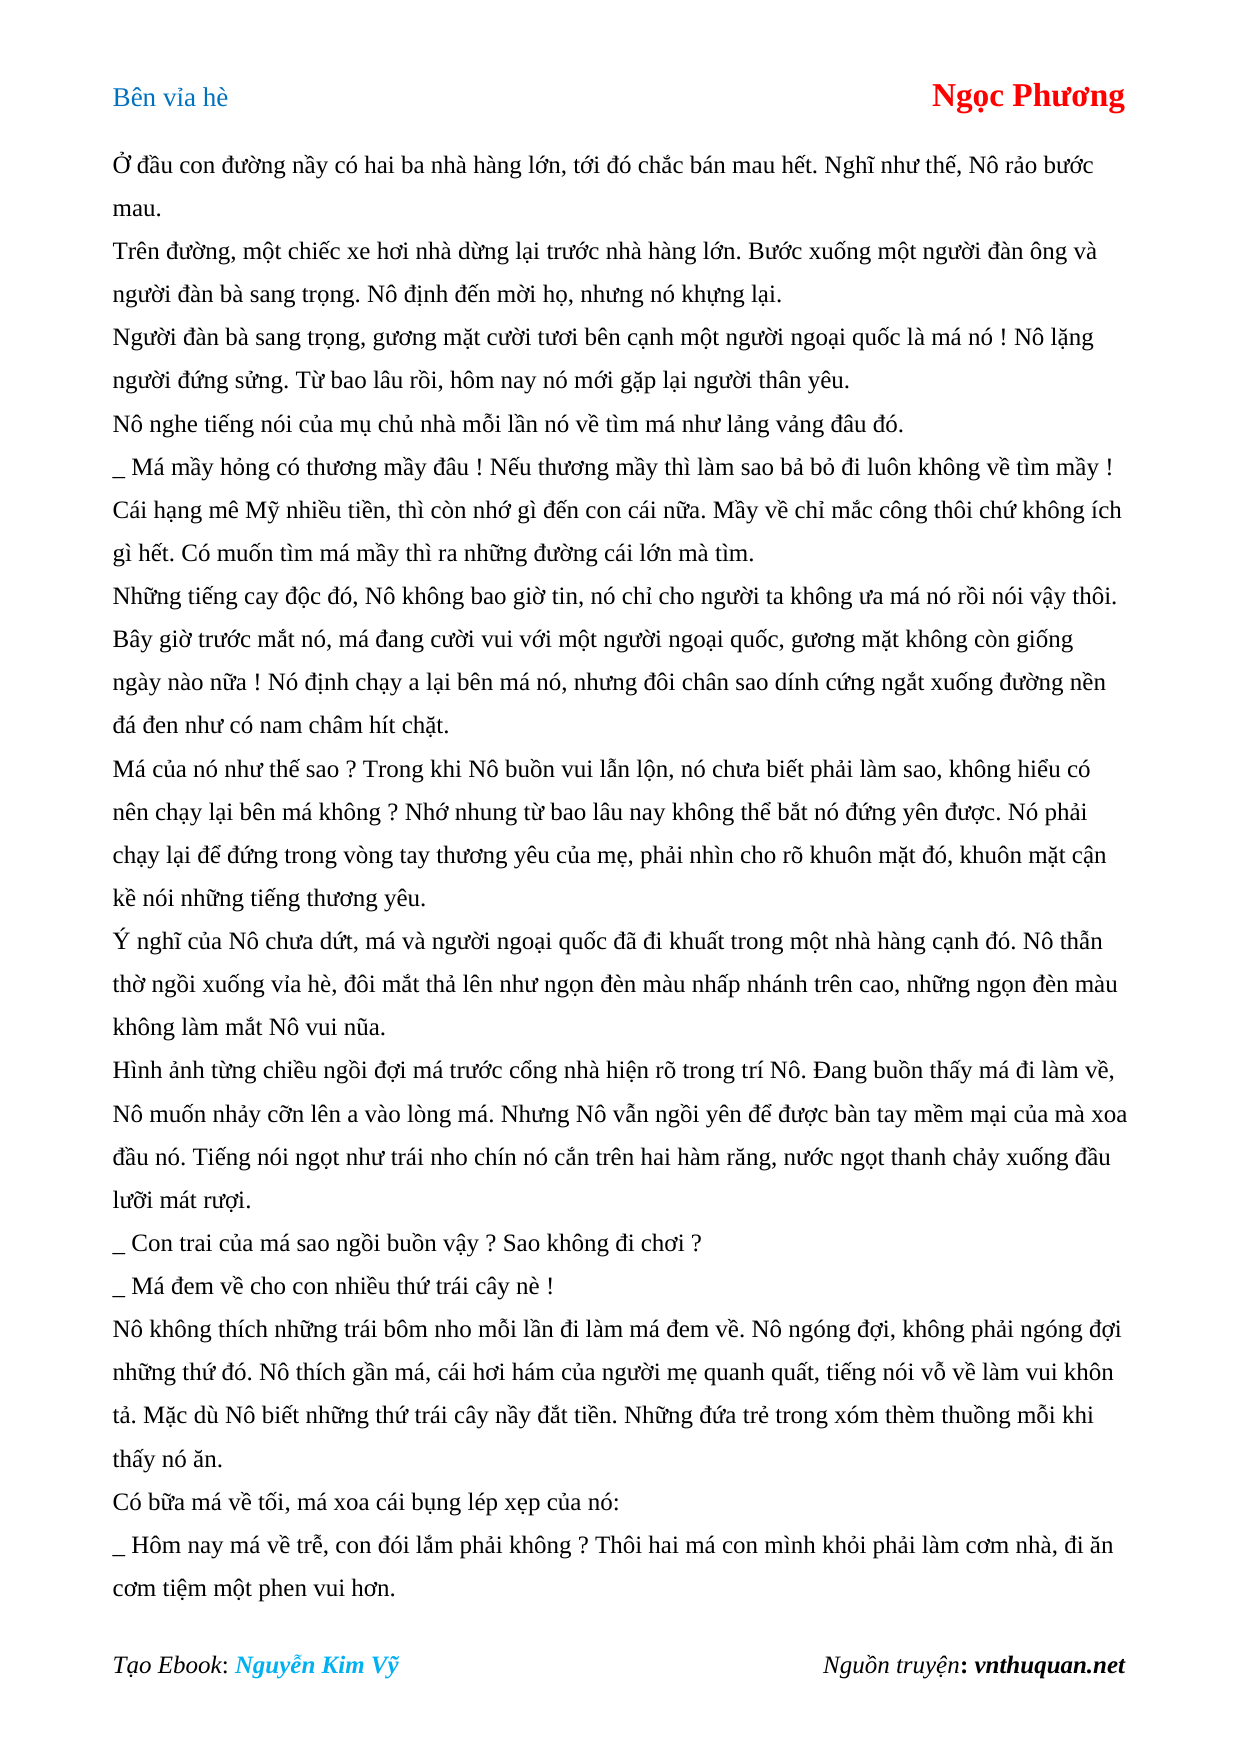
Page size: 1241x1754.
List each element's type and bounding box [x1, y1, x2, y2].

text [112, 150, 1128, 1602]
